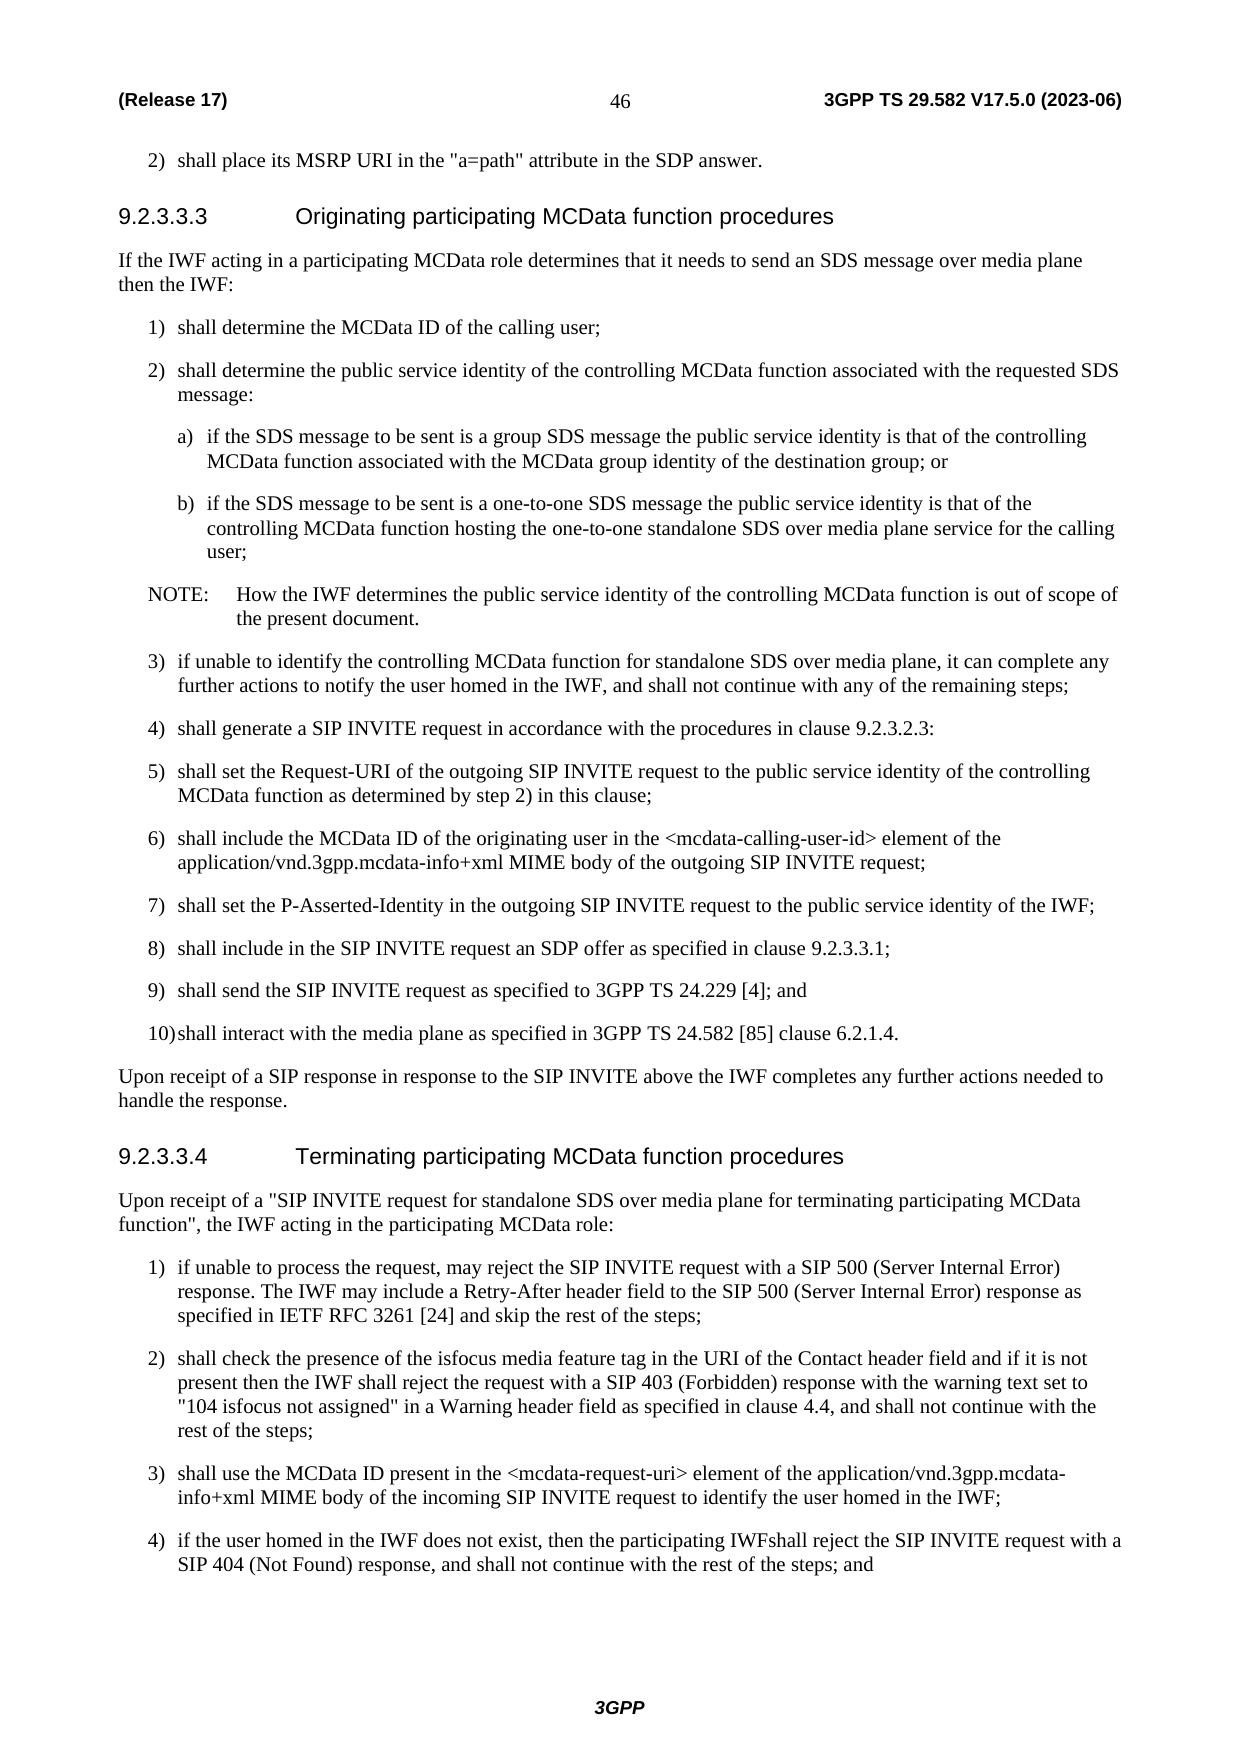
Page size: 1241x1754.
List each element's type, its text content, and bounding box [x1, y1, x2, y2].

text 2) shall determine the public service identity of the controlling MCData function associated with the requested SDS message: [148, 358, 1122, 406]
text 1) if unable to process the request, may reject the SIP INVITE request with a SIP 500 (Server Internal Error) response. The IWF may include a Retry-After header field to the SIP 500 (Server Internal Error) response as specified in IETF RFC 3261 [24] and skip the rest of the steps; [148, 1255, 1122, 1327]
text 2) shall check the presence of the isfocus media feature tag in the URI of the Contact header field and if it is not present then the IWF shall reject the request with a SIP 403 (Forbidden) response with the warning text set to "104 isfocus not assigned" in a Warning header field as specified in clause 4.4, and shall not continue with the rest of the steps; [148, 1346, 1122, 1442]
text a) if the SDS message to be sent is a group SDS message the public service identity is that of the controlling MCData function associated with the MCData group identity of the destination group; or [177, 424, 1122, 473]
text 6) shall include the MCData ID of the originating user in the <mcdata-calling-user-id> element of the application/vnd.3gpp.mcdata-info+xml MIME body of the outgoing SIP INVITE request; [148, 826, 1122, 874]
text 4) shall generate a SIP INVITE request in accordance with the procedures in clause 9.2.3.2.3: [148, 716, 1122, 740]
text 4) if the user homed in the IWF does not exist, then the participating IWFshall reject the SIP INVITE request with a SIP 404 (Not Found) response, and shall not continue with the rest of the steps; and [148, 1528, 1122, 1576]
text 2) shall place its MSRP URI in the "a=path" attribute in the SDP answer. [148, 147, 1122, 172]
text 3) if unable to identify the controlling MCData function for standalone SDS over media plane, it can complete any further actions to notify the user homed in the IWF, and shall not continue with any of the remaining steps; [148, 649, 1122, 697]
text b) if the SDS message to be sent is a one-to-one SDS message the public service identity is that of the controlling MCData function hosting the one-to-one standalone SDS over media plane service for the calling user; [177, 491, 1122, 563]
text Upon receipt of a "SIP INVITE request for standalone SDS over media plane for terminating participating MCData function", the IWF acting in the participating MCData role: [118, 1188, 1122, 1236]
text NOTE: How the IWF determines the public service identity of the controlling MCData function is out of scope of the present document. [148, 582, 1122, 630]
text Upon receipt of a SIP response in response to the SIP INVITE above the IWF completes any further actions needed to handle the response. [118, 1064, 1122, 1112]
text 7) shall set the P-Asserted-Identity in the outgoing SIP INVITE request to the public service identity of the IWF; [148, 893, 1122, 917]
subtitle 9.2.3.3.4 Terminating participating MCData function procedures [118, 1143, 1122, 1169]
text 1) shall determine the MCData ID of the calling user; [148, 315, 1122, 339]
subtitle 9.2.3.3.3 Originating participating MCData function procedures [118, 203, 1122, 229]
text 8) shall include in the SIP INVITE request an SDP offer as specified in clause 9.2.3.3.1; [148, 935, 1122, 959]
text 5) shall set the Request-URI of the outgoing SIP INVITE request to the public service identity of the controlling MCData function as determined by step 2) in this clause; [148, 759, 1122, 807]
text If the IWF acting in a participating MCData role determines that it needs to send an SDS message over media plane then the IWF: [118, 248, 1122, 296]
text 10) shall interact with the media plane as specified in 3GPP TS 24.582 [85] clause 6.2.1.4. [148, 1021, 1122, 1045]
text 9) shall send the SIP INVITE request as specified to 3GPP TS 24.229 [4]; and [148, 978, 1122, 1002]
text 3) shall use the MCData ID present in the <mcdata-request-uri> element of the application/vnd.3gpp.mcdata-info+xml MIME body of the incoming SIP INVITE request to identify the user homed in the IWF; [148, 1461, 1122, 1509]
